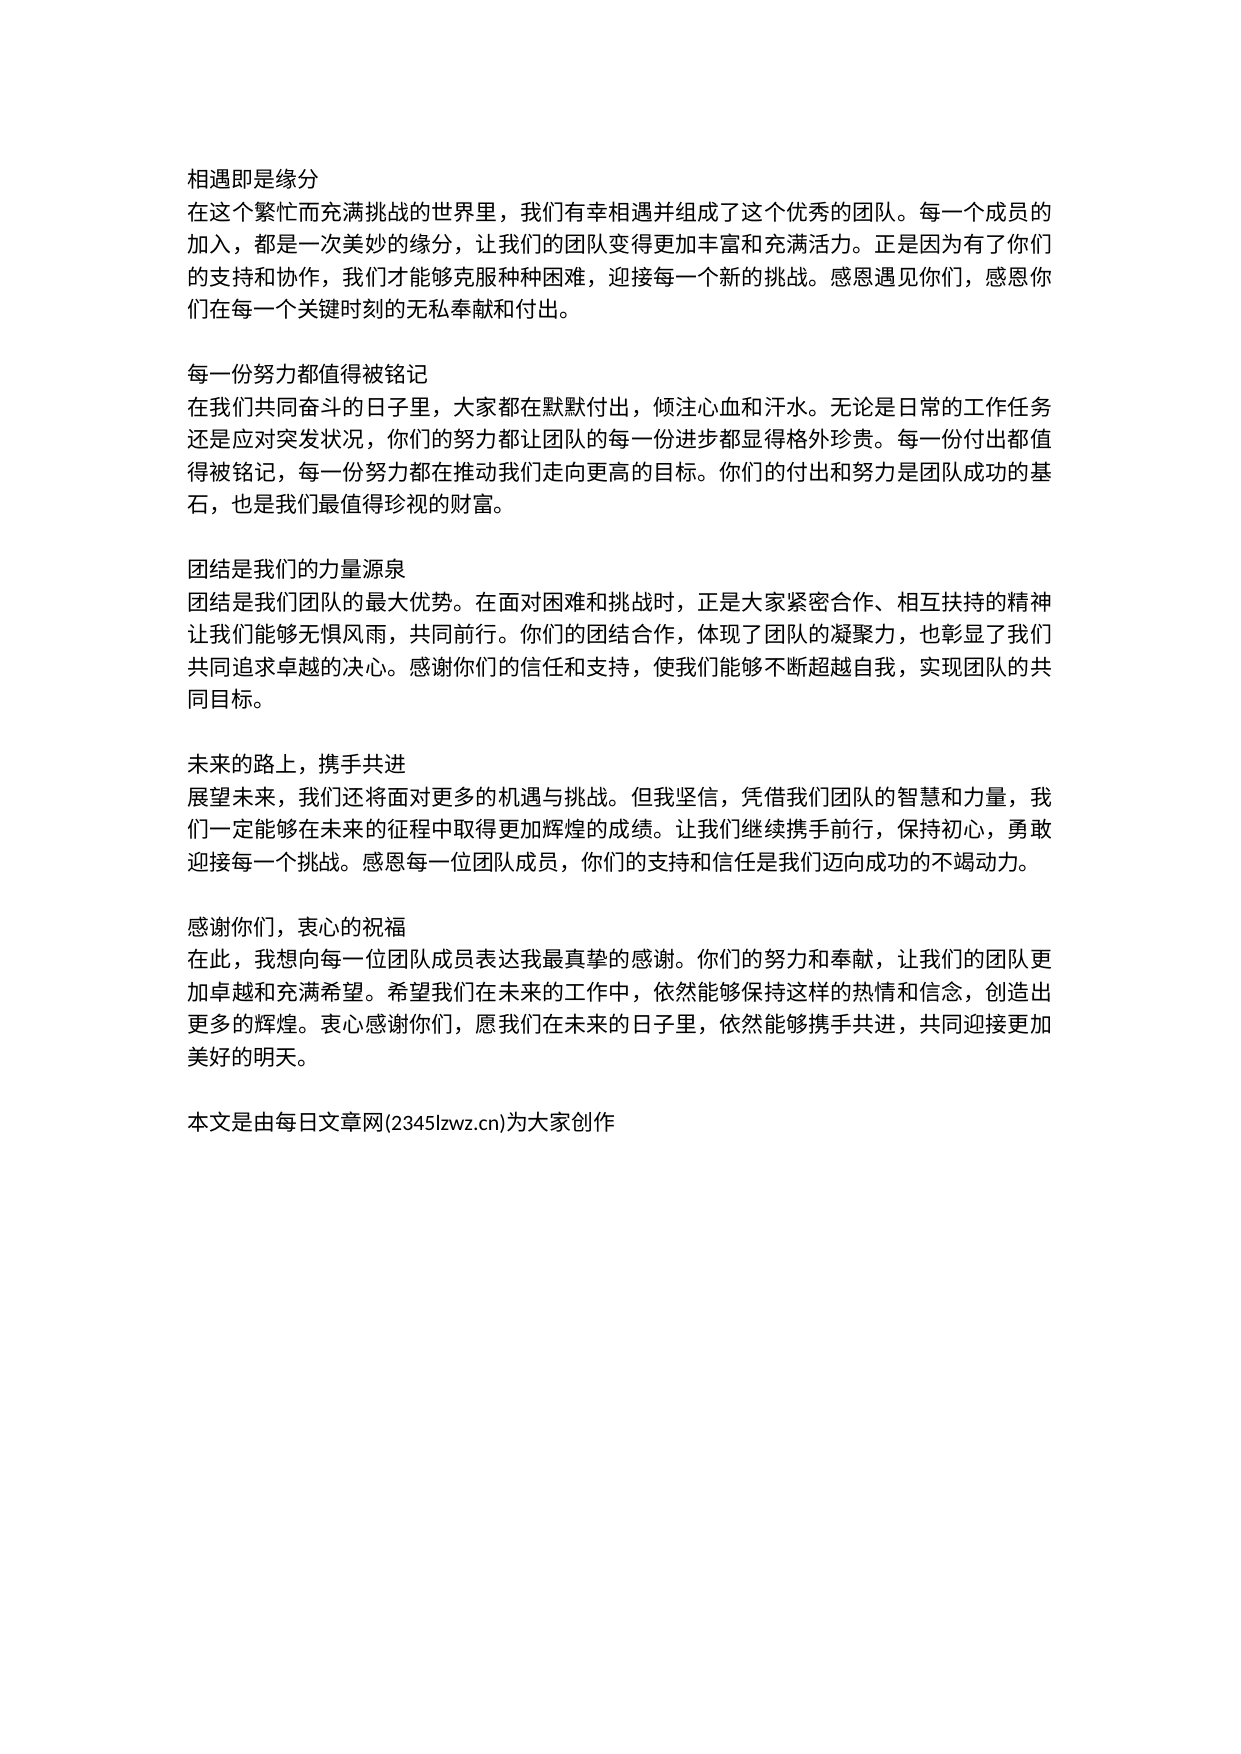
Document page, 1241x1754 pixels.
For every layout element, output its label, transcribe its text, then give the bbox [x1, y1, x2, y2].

text 在此，我想向每一位团队成员表达我最真挚的感谢。你们的努力和奉献，让我们的团队更加卓越和充满希望。希望我们在未来的工作中，依然能够保持这样的热情和信念，创造出更多的辉煌。衷心感谢你们，愿我们在未来的日子里，依然能够携手共进，共同迎接更加美好的明天。 [187, 942, 1053, 1072]
text 展望未来，我们还将面对更多的机遇与挑战。但我坚信，凭借我们团队的智慧和力量，我们一定能够在未来的征程中取得更加辉煌的成绩。让我们继续携手前行，保持初心，勇敢迎接每一个挑战。感恩每一位团队成员，你们的支持和信任是我们迈向成功的不竭动力。 [187, 779, 1053, 877]
text 团结是我们团队的最大优势。在面对困难和挑战时，正是大家紧密合作、相互扶持的精神，让我们能够无惧风雨，共同前行。你们的团结合作，体现了团队的凝聚力，也彰显了我们共同追求卓越的决心。感谢你们的信任和支持，使我们能够不断超越自我，实现团队的共同目标。 [187, 584, 1053, 714]
text 团结是我们的力量源泉 [187, 552, 1053, 584]
text 未来的路上，携手共进 [187, 747, 1053, 779]
text 在我们共同奋斗的日子里，大家都在默默付出，倾注心血和汗水。无论是日常的工作任务，还是应对突发状况，你们的努力都让团队的每一份进步都显得格外珍贵。每一份付出都值得被铭记，每一份努力都在推动我们走向更高的目标。你们的付出和努力是团队成功的基石，也是我们最值得珍视的财富。 [187, 389, 1053, 519]
text 感谢你们，衷心的祝福 [187, 909, 1053, 942]
text 本文是由每日文章网(2345lzwz.cn)为大家创作 [187, 1104, 1053, 1137]
text 每一份努力都值得被铭记 [187, 357, 1053, 389]
text 相遇即是缘分 [187, 162, 1053, 194]
text 在这个繁忙而充满挑战的世界里，我们有幸相遇并组成了这个优秀的团队。每一个成员的加入，都是一次美妙的缘分，让我们的团队变得更加丰富和充满活力。正是因为有了你们的支持和协作，我们才能够克服种种困难，迎接每一个新的挑战。感恩遇见你们，感恩你们在每一个关键时刻的无私奉献和付出。 [187, 194, 1053, 324]
